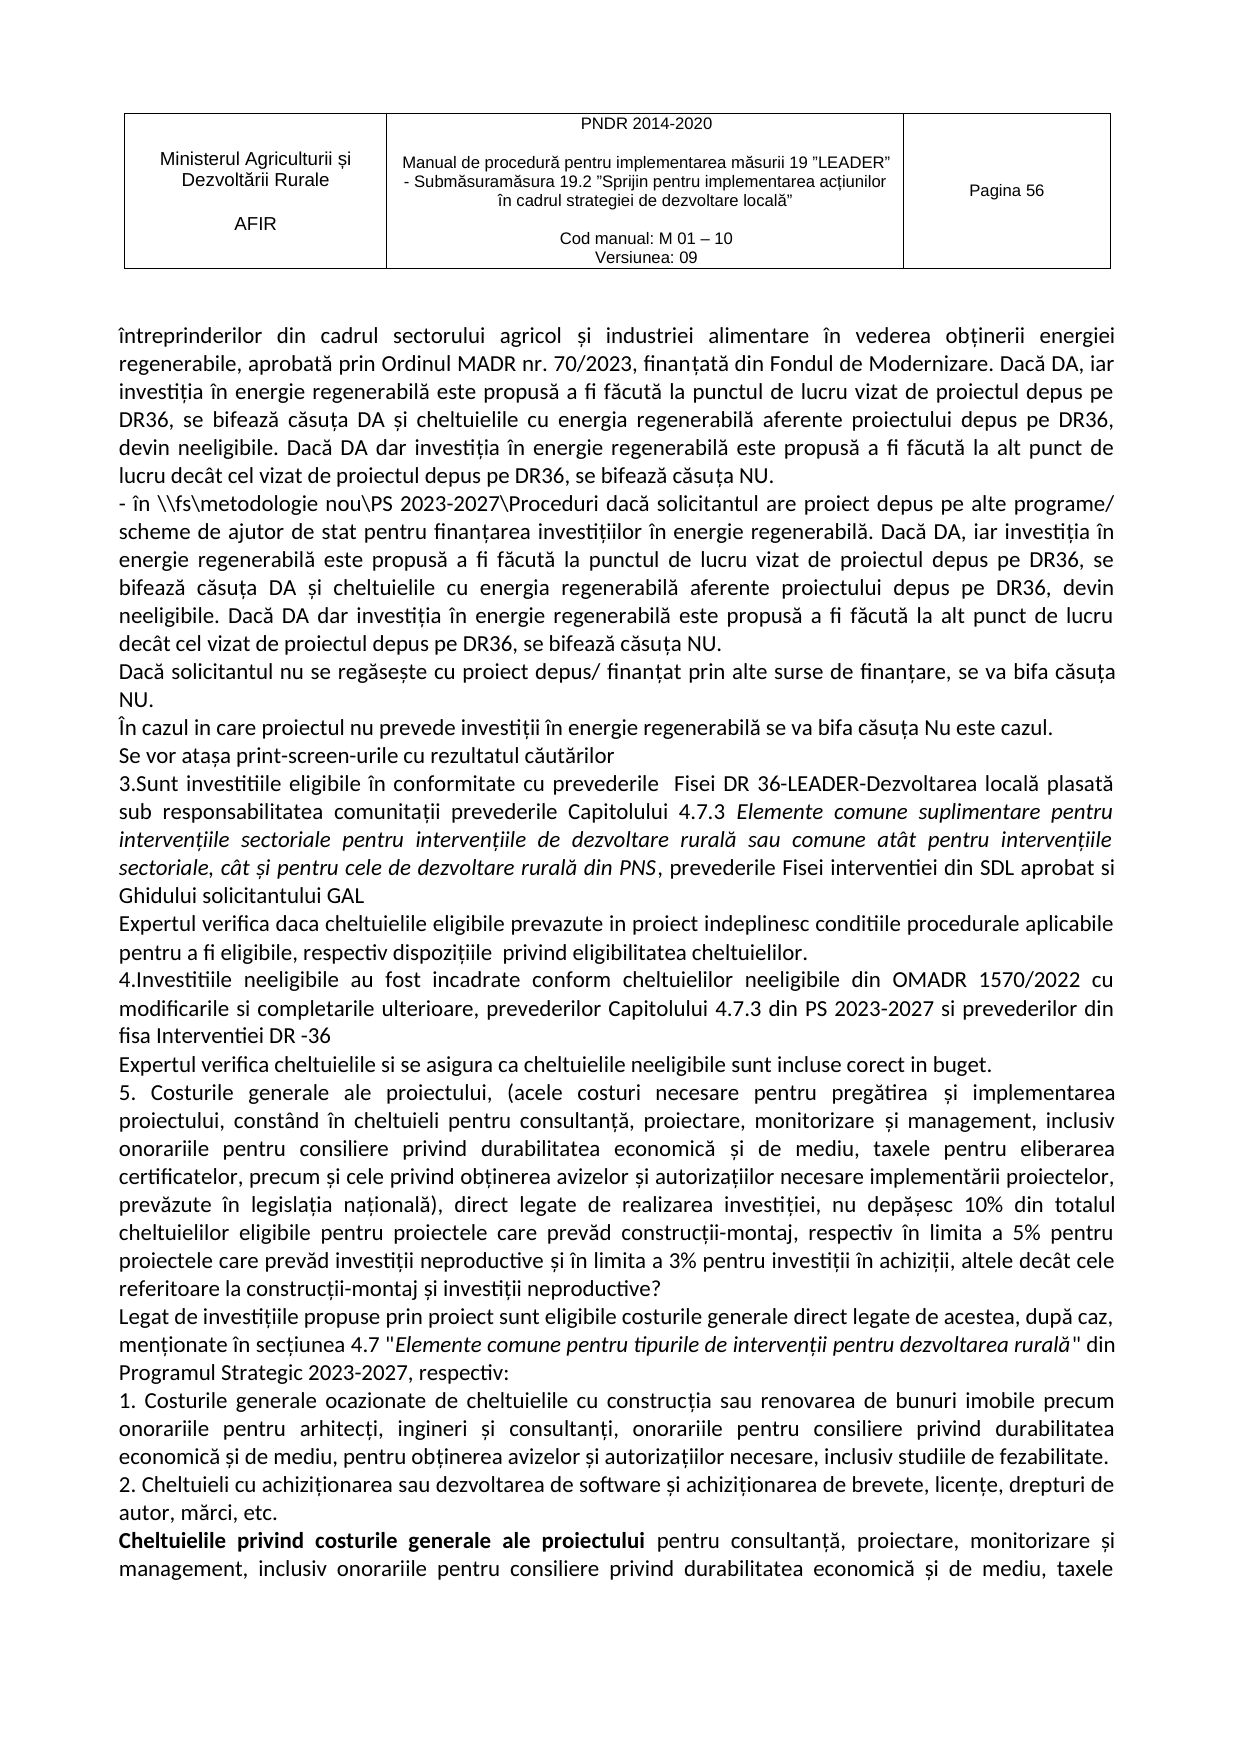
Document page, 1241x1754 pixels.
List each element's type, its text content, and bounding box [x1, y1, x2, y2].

text - în \\fs\metodologie nou\PS 2023-2027\Proceduri dacă solicitantul are proiect depus pe alte programe/ scheme de ajutor de stat pentru finanțarea investițiilor în energie regenerabilă. Dacă DA, iar investiția în energie regenerabilă este propusă a fi făcută la punctul de lucru vizat de proiectul depus pe DR36, se bifează căsuța DA și cheltuielile cu energia regenerabilă aferente proiectului depus pe DR36, devin neeligibile. Dacă DA dar investiția în energie regenerabilă este propusă a fi făcută la alt punct de lucru decât cel vizat de proiectul depus pe DR36, se bifează căsuța NU. [119, 489, 1116, 657]
text 5. Costurile generale ale proiectului, (acele costuri necesare pentru pregătirea şi implementarea proiectului, constând în cheltuieli pentru consultanţă, proiectare, monitorizare şi management, inclusiv onorariile pentru consiliere privind durabilitatea economică şi de mediu, taxele pentru eliberarea certificatelor, precum şi cele privind obţinerea avizelor şi autorizaţiilor necesare implementării proiectelor, prevăzute în legislaţia naţională), direct legate de realizarea investiției, nu depăşesc 10% din totalul cheltuielilor eligibile pentru proiectele care prevăd construcţii-montaj, respectiv în limita a 5% pentru proiectele care prevăd investiţii neproductive şi în limita a 3% pentru investiţii în achiziţii, altele decât cele referitoare la construcţii-montaj şi investiţii neproductive? [119, 1078, 1116, 1302]
text 3.Sunt investitiile eligibile în conformitate cu prevederile Fisei DR 36-LEADER-Dezvoltarea locală plasată sub responsabilitatea comunitații prevederile Capitolului 4.7.3 Elemente comune suplimentare pentru intervențiile sectoriale pentru intervențiile de dezvoltare rurală sau comune atât pentru intervențiile sectoriale, cât și pentru cele de dezvoltare rurală din PNS, prevederile Fisei interventiei din SDL aprobat si Ghidului solicitantului GAL [119, 769, 1116, 909]
text În cazul in care proiectul nu prevede investiții în energie regenerabilă se va bifa căsuța Nu este cazul. [119, 713, 1116, 741]
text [119, 1526, 1116, 1582]
text Se vor atașa print-screen-urile cu rezultatul căutărilor [119, 741, 1116, 769]
text 4.Investitiile neeligibile au fost incadrate conform cheltuielilor neeligibile din OMADR 1570/2022 cu modificarile si completarile ulterioare, prevederilor Capitolului 4.7.3 din PS 2023-2027 si prevederilor din fisa Interventiei DR -36 [119, 966, 1116, 1050]
text Legat de investițiile propuse prin proiect sunt eligibile costurile generale direct legate de acestea, după caz, menționate în secțiunea 4.7 "Elemente comune pentru tipurile de intervenții pentru dezvoltarea rurală" din Programul Strategic 2023-2027, respectiv: [119, 1302, 1116, 1386]
text Dacă solicitantul nu se regăsește cu proiect depus/ finanțat prin alte surse de finanțare, se va bifa căsuța NU. [119, 657, 1116, 713]
text Expertul verifica daca cheltuielile eligibile prevazute in proiect indeplinesc conditiile procedurale aplicabile pentru a fi eligibile, respectiv dispoziţiile privind eligibilitatea cheltuielilor. [119, 909, 1116, 966]
text 1. Costurile generale ocazionate de cheltuielile cu construcția sau renovarea de bunuri imobile precum onorariile pentru arhitecți, ingineri și consultanți, onorariile pentru consiliere privind durabilitatea economică și de mediu, pentru obținerea avizelor și autorizațiilor necesare, inclusiv studiile de fezabilitate. [119, 1386, 1116, 1470]
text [119, 321, 1116, 489]
text 2. Cheltuieli cu achiziționarea sau dezvoltarea de software și achiziționarea de brevete, licențe, drepturi de autor, mărci, etc. [119, 1470, 1116, 1526]
text Expertul verifica cheltuielile si se asigura ca cheltuielile neeligibile sunt incluse corect in buget. [119, 1050, 1116, 1078]
